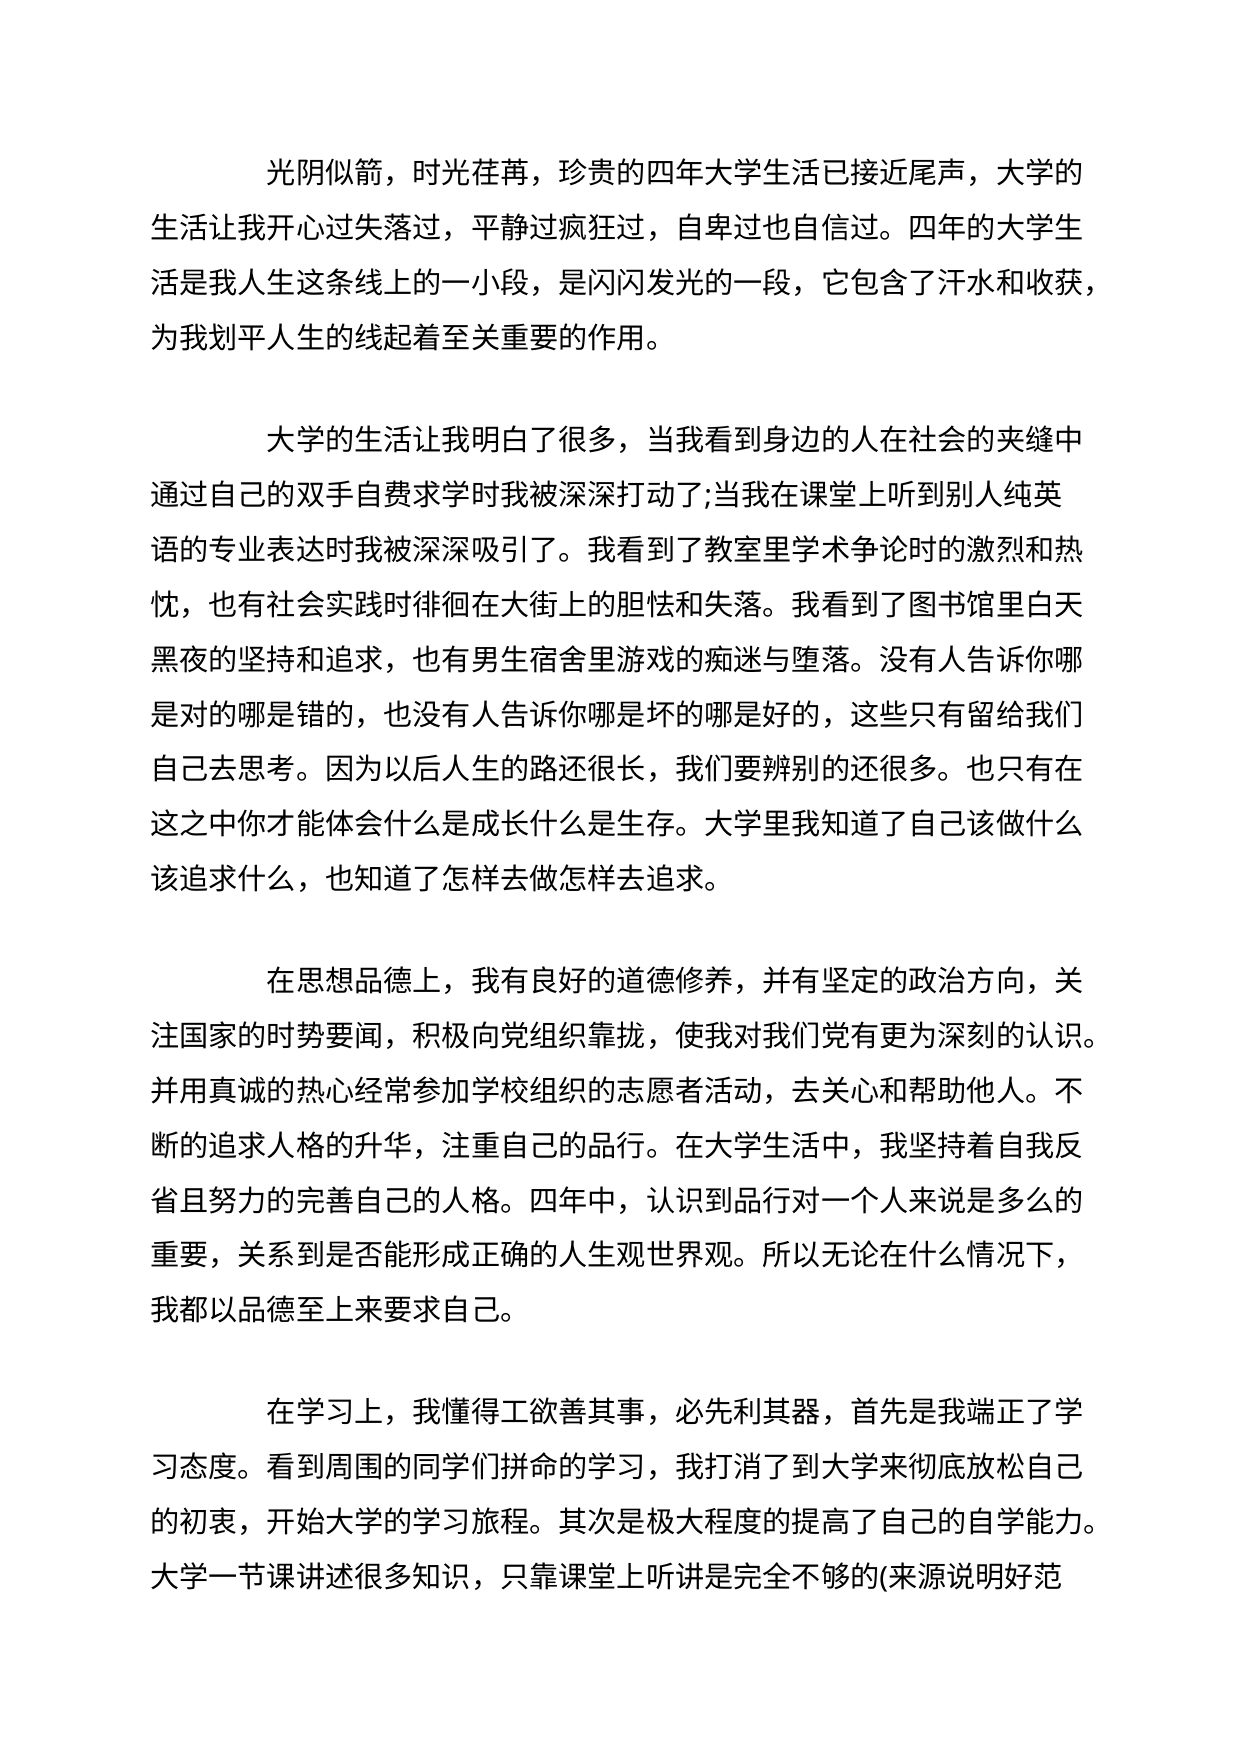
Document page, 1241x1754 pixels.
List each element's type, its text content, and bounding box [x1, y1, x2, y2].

text 光阴似箭，时光荏苒，珍贵的四年大学生活已接近尾声，大学的生活让我开心过失落过，平静过疯狂过，自卑过也自信过。四年的大学生活是我人生这条线上的一小段，是闪闪发光的一段，它包含了汗水和收获，为我划平人生的线起着至关重要的作用。 [150, 150, 1090, 357]
text 在思想品德上，我有良好的道德修养，并有坚定的政治方向，关注国家的时势要闻，积极向党组织靠拢，使我对我们党有更为深刻的认识。并用真诚的热心经常参加学校组织的志愿者活动，去关心和帮助他人。不断的追求人格的升华，注重自己的品行。在大学生活中，我坚持着自我反省且努力的完善自己的人格。四年中，认识到品行对一个人来说是多么的重要，关系到是否能形成正确的人生观世界观。所以无论在什么情况下，我都以品德至上来要求自己。 [150, 957, 1090, 1329]
text 大学的生活让我明白了很多，当我看到身边的人在社会的夹缝中通过自己的双手自费求学时我被深深打动了;当我在课堂上听到别人纯英语的专业表达时我被深深吸引了。我看到了教室里学术争论时的激烈和热忱，也有社会实践时徘徊在大街上的胆怯和失落。我看到了图书馆里白天黑夜的坚持和追求，也有男生宿舍里游戏的痴迷与堕落。没有人告诉你哪是对的哪是错的，也没有人告诉你哪是坏的哪是好的，这些只有留给我们自己去思考。因为以后人生的路还很长，我们要辨别的还很多。也只有在这之中你才能体会什么是成长什么是生存。大学里我知道了自己该做什么该追求什么，也知道了怎样去做怎样去追求。 [150, 416, 1090, 898]
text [150, 1389, 1090, 1596]
